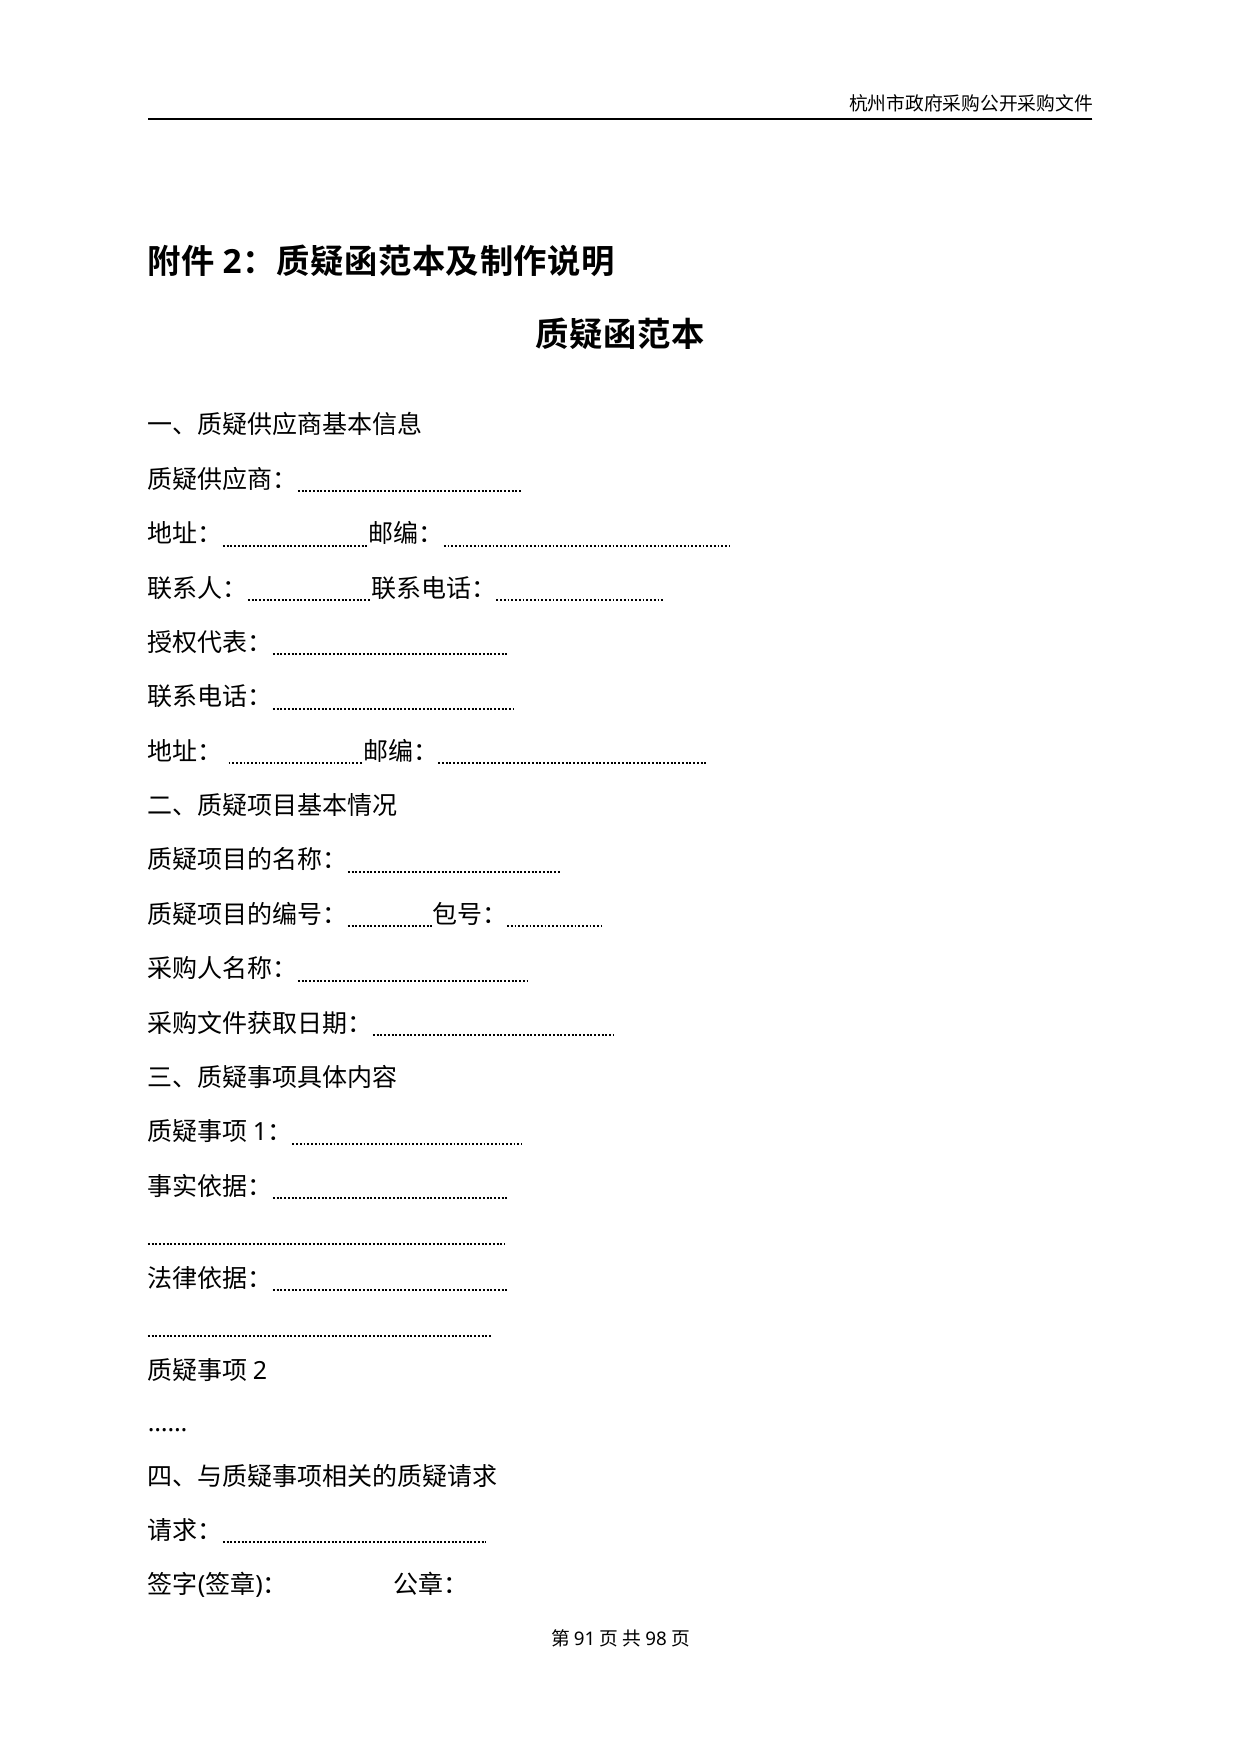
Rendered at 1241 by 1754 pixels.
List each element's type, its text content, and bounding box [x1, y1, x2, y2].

text 质疑事项2 [148, 1351, 1092, 1387]
text 一、质疑供应商基本信息 [148, 405, 1092, 441]
text 质疑供应商： [148, 459, 1092, 496]
text 二、质疑项目基本情况 [148, 786, 1092, 822]
text 法律依据： [148, 1258, 1092, 1294]
text 签字(签章)： 公章： [148, 1565, 1092, 1601]
text 质疑函范本 [148, 308, 1092, 356]
text 联系人： 联系电话： [148, 568, 1092, 604]
text 三、质疑事项具体内容 [148, 1057, 1092, 1094]
text 地址： 邮编： [148, 514, 1092, 550]
text 联系电话： [148, 677, 1092, 713]
text 附件2：质疑函范本及制作说明 [148, 235, 1092, 283]
text 质疑项目的名称： [148, 840, 1092, 876]
text 采购人名称： [148, 949, 1092, 985]
text 请求： [148, 1510, 1092, 1547]
text …… [148, 1405, 1092, 1439]
text 采购文件获取日期： [148, 1003, 1092, 1039]
text 事实依据： [148, 1166, 1092, 1202]
text 质疑事项1： [148, 1112, 1092, 1148]
text 地址： 邮编： [148, 731, 1092, 767]
text 四、与质疑事项相关的质疑请求 [148, 1456, 1092, 1492]
text 质疑项目的编号： 包号： [148, 894, 1092, 931]
text 授权代表： [148, 622, 1092, 659]
